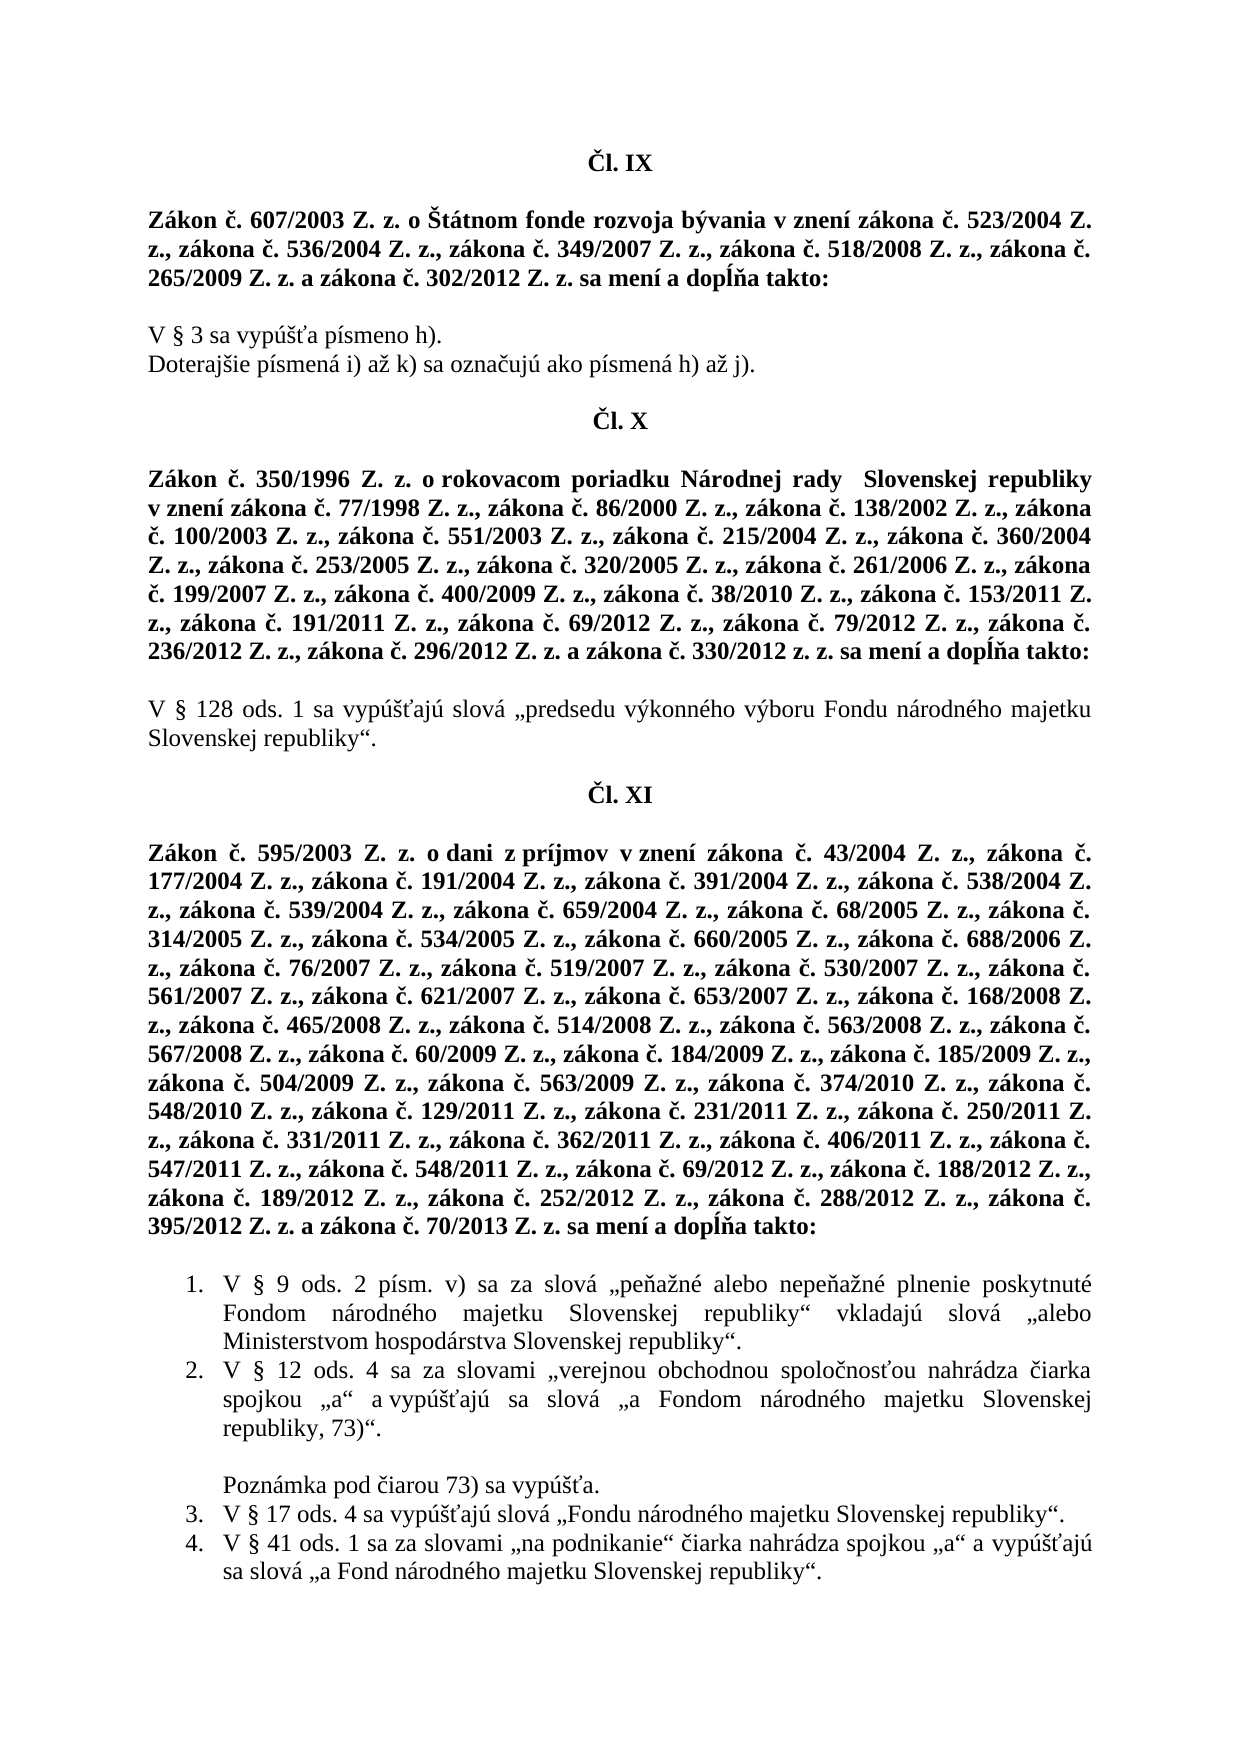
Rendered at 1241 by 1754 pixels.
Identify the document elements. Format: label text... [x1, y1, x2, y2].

text V § 128 ods. 1 sa vypúšťajú slová „predsedu výkonného výboru Fondu národného majetku Slovenskej republiky“. [148, 694, 1093, 751]
list V § 41 ods. 1 sa za slovami „na podnikanie“ čiarka nahrádza spojkou „a“ a vypúšťajú sa slová „a Fond národného majetku Slovenskej republiky“. [185, 1528, 1093, 1585]
text Čl. X [148, 406, 1093, 435]
text Čl. IX [148, 148, 1093, 176]
text Doterajšie písmená i) až k) sa označujú ako písmená h) až j). [148, 349, 1093, 378]
text Zákon č. 607/2003 Z. z. o Štátnom fonde rozvoja bývania v znení zákona č. 523/2004 Z. z., zákona č. 536/2004 Z. z., zákona č. 349/2007 Z. z., zákona č. 518/2008 Z. z., zákona č. 265/2009 Z. z. a zákona č. 302/2012 Z. z. sa mení a dopĺňa takto: [148, 205, 1093, 291]
text Zákon č. 350/1996 Z. z. o rokovacom poriadku Národnej rady Slovenskej republiky v znení zákona č. 77/1998 Z. z., zákona č. 86/2000 Z. z., zákona č. 138/2002 Z. z., zákona č. 100/2003 Z. z., zákona č. 551/2003 Z. z., zákona č. 215/2004 Z. z., zákona č. 360/2004 Z. z., zákona č. 253/2005 Z. z., zákona č. 320/2005 Z. z., zákona č. 261/2006 Z. z., zákona č. 199/2007 Z. z., zákona č. 400/2009 Z. z., zákona č. 38/2010 Z. z., zákona č. 153/2011 Z. z., zákona č. 191/2011 Z. z., zákona č. 69/2012 Z. z., zákona č. 79/2012 Z. z., zákona č. 236/2012 Z. z., zákona č. 296/2012 Z. z. a zákona č. 330/2012 z. z. sa mení a dopĺňa takto: [148, 464, 1093, 665]
text Zákon č. 595/2003 Z. z. o dani z príjmov v znení zákona č. 43/2004 Z. z., zákona č. 177/2004 Z. z., zákona č. 191/2004 Z. z., zákona č. 391/2004 Z. z., zákona č. 538/2004 Z. z., zákona č. 539/2004 Z. z., zákona č. 659/2004 Z. z., zákona č. 68/2005 Z. z., zákona č. 314/2005 Z. z., zákona č. 534/2005 Z. z., zákona č. 660/2005 Z. z., zákona č. 688/2006 Z. z., zákona č. 76/2007 Z. z., zákona č. 519/2007 Z. z., zákona č. 530/2007 Z. z., zákona č. 561/2007 Z. z., zákona č. 621/2007 Z. z., zákona č. 653/2007 Z. z., zákona č. 168/2008 Z. z., zákona č. 465/2008 Z. z., zákona č. 514/2008 Z. z., zákona č. 563/2008 Z. z., zákona č. 567/2008 Z. z., zákona č. 60/2009 Z. z., zákona č. 184/2009 Z. z., zákona č. 185/2009 Z. z., zákona č. 504/2009 Z. z., zákona č. 563/2009 Z. z., zákona č. 374/2010 Z. z., zákona č. 548/2010 Z. z., zákona č. 129/2011 Z. z., zákona č. 231/2011 Z. z., zákona č. 250/2011 Z. z., zákona č. 331/2011 Z. z., zákona č. 362/2011 Z. z., zákona č. 406/2011 Z. z., zákona č. 547/2011 Z. z., zákona č. 548/2011 Z. z., zákona č. 69/2012 Z. z., zákona č. 188/2012 Z. z., zákona č. 189/2012 Z. z., zákona č. 252/2012 Z. z., zákona č. 288/2012 Z. z., zákona č. 395/2012 Z. z. a zákona č. 70/2013 Z. z. sa mení a dopĺňa takto: [148, 838, 1093, 1240]
list Poznámka pod čiarou 73) sa vypúšťa. [223, 1470, 1093, 1499]
text Čl. XI [148, 780, 1093, 809]
list V § 9 ods. 2 písm. v) sa za slová „peňažné alebo nepeňažné plnenie poskytnuté Fondom národného majetku Slovenskej republiky“ vkladajú slová „alebo Ministerstvom hospodárstva Slovenskej republiky“. [185, 1269, 1093, 1355]
text V § 3 sa vypúšťa písmeno h). [148, 320, 1093, 349]
list V § 17 ods. 4 sa vypúšťajú slová „Fondu národného majetku Slovenskej republiky“. [185, 1499, 1093, 1528]
list V § 12 ods. 4 sa za slovami „verejnou obchodnou spoločnosťou nahrádza čiarka spojkou „a“ a vypúšťajú sa slová „a Fondom národného majetku Slovenskej republiky, 73)“. [185, 1355, 1093, 1441]
